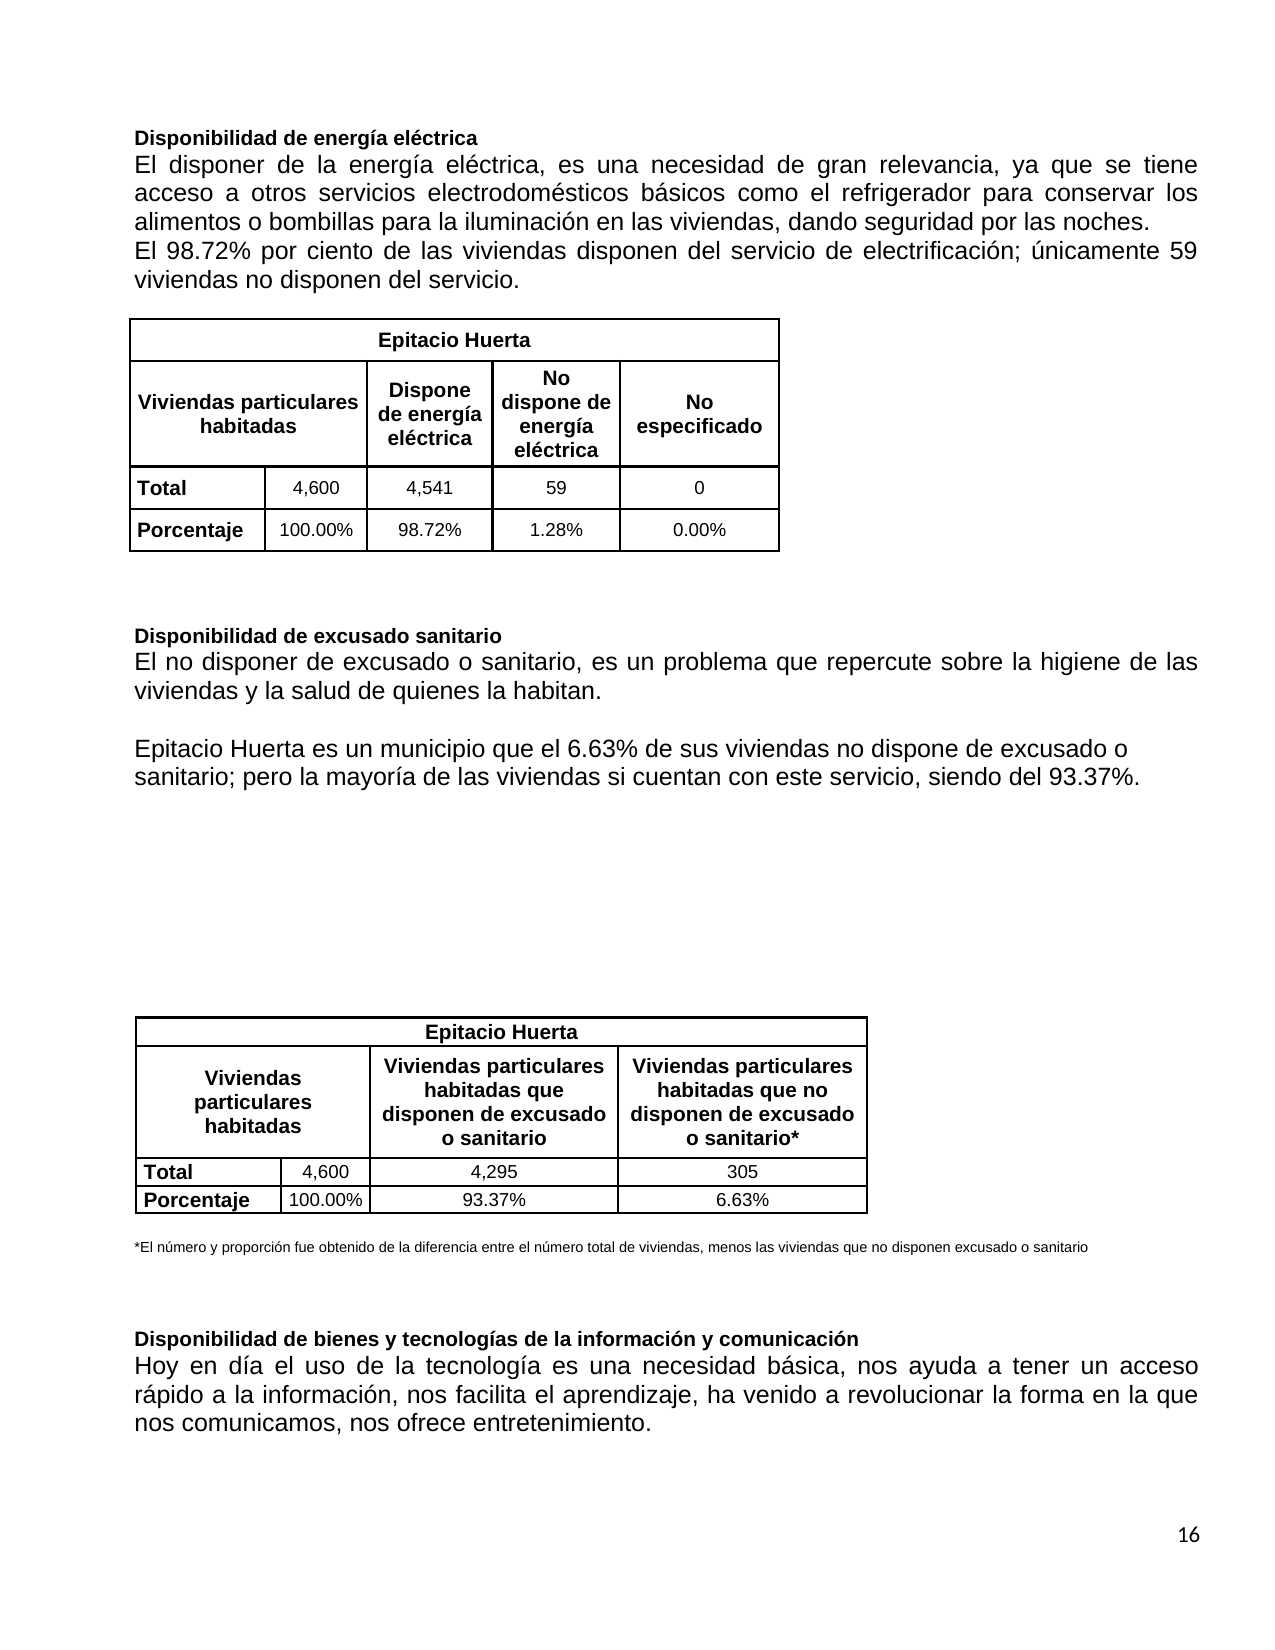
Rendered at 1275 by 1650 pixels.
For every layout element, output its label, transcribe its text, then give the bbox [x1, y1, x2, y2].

table_cell 100.00% [282, 1187, 369, 1212]
table_cell 305 [619, 1159, 866, 1185]
text Disponibilidad de excusado sanitario [134, 623, 1200, 647]
table_cell Porcentaje [131, 510, 264, 549]
table_header Epitacio Huerta [137, 1019, 866, 1045]
table_cell 6.63% [619, 1187, 866, 1212]
table_cell 0.00% [621, 510, 778, 549]
table_cell Viviendas particulares habitadas [131, 362, 366, 465]
table_cell 59 [494, 468, 619, 507]
table_cell Total [131, 468, 264, 507]
table_cell Viviendas particulares habitadas que disponen de excusado o sanitario [371, 1047, 617, 1157]
table_cell 0 [621, 468, 778, 507]
table_header Epitacio Huerta [131, 320, 778, 359]
table_cell Porcentaje [137, 1187, 280, 1212]
text Disponibilidad de bienes y tecnologías de la información y comunicación [134, 1327, 1200, 1351]
text El 98.72% por ciento de las viviendas disponen del servicio de electrificación; únicamente 59 viviendas no disponen del servicio. [134, 236, 1200, 293]
table_cell No dispone de energía eléctrica [494, 362, 619, 465]
text *El número y proporción fue obtenido de la diferencia entre el número total de viviendas, menos las viviendas que no disponen excusado o sanitario [134, 1238, 1200, 1255]
text Disponibilidad de energía eléctrica [134, 126, 1200, 150]
table_cell 100.00% [266, 510, 366, 549]
table_cell Dispone de energía eléctrica [368, 362, 491, 465]
table_cell No especificado [621, 362, 778, 465]
text El no disponer de excusado o sanitario, es un problema que repercute sobre la higiene de las viviendas y la salud de quienes la habitan. [134, 647, 1200, 705]
table_cell 4,600 [266, 468, 366, 507]
text El disponer de la energía eléctrica, es una necesidad de gran relevancia, ya que se tiene acceso a otros servicios electrodomésticos básicos como el refrigerador para conservar los alimentos o bombillas para la iluminación en las viviendas, dando seguridad por las noches. [134, 150, 1200, 236]
table_cell Viviendas particulares habitadas [137, 1047, 369, 1157]
table_cell Total [137, 1159, 280, 1185]
table_cell 93.37% [371, 1187, 617, 1212]
table_cell Viviendas particulares habitadas que no disponen de excusado o sanitario* [619, 1047, 866, 1157]
text Hoy en día el uso de la tecnología es una necesidad básica, nos ayuda a tener un acceso rápido a la información, nos facilita el aprendizaje, ha venido a revolucionar la forma en la que nos comunicamos, nos ofrece entretenimiento. [134, 1351, 1200, 1437]
table_cell 4,541 [368, 468, 491, 507]
table_cell 98.72% [368, 510, 491, 549]
table_cell 4,295 [371, 1159, 617, 1185]
text Epitacio Huerta es un municipio que el 6.63% de sus viviendas no dispone de excusado o sanitario; pero la mayoría de las viviendas si cuentan con este servicio, siendo del 93.37%. [134, 734, 1200, 791]
table_cell 1.28% [494, 510, 619, 549]
table_cell 4,600 [282, 1159, 369, 1185]
